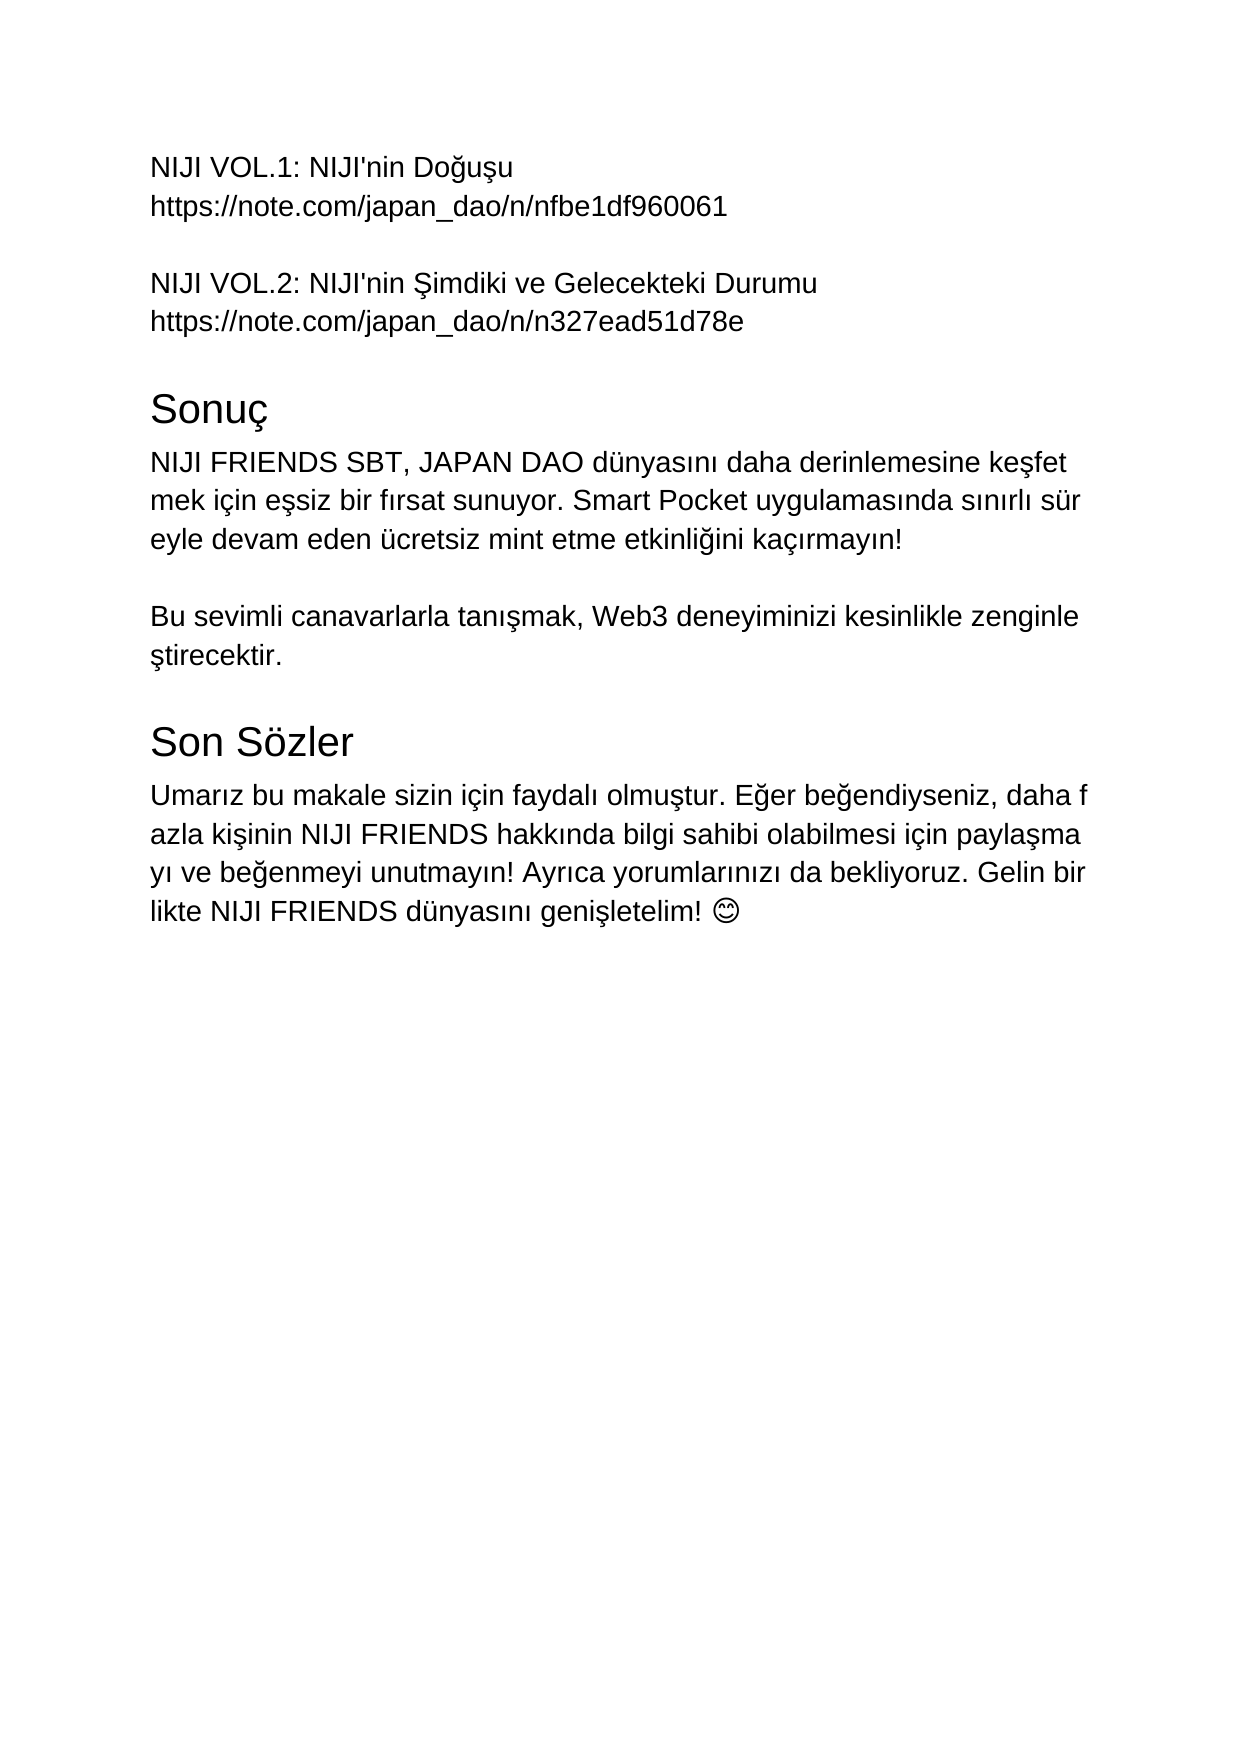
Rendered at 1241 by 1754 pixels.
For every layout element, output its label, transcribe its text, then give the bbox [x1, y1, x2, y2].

text Umarız bu makale sizin için faydalı olmuştur. Eğer beğendiyseniz, daha fazla kişinin NIJI FRIENDS hakkında bilgi sahibi olabilmesi için paylaşmayı ve beğenmeyi unutmayın! Ayrıca yorumlarınızı da bekliyoruz. Gelin birlikte NIJI FRIENDS dünyasını genişletelim! 😊 [150, 778, 1090, 927]
text NIJI FRIENDS SBT, JAPAN DAO dünyasını daha derinlemesine keşfetmek için eşsiz bir fırsat sunuyor. Smart Pocket uygulamasında sınırlı süreyle devam eden ücretsiz mint etme etkinliğini kaçırmayın! Bu sevimli canavarlarla tanışmak, Web3 deneyiminizi kesinlikle zenginleştirecektir. [150, 445, 1090, 671]
subtitle Sonuç [150, 384, 1090, 432]
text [150, 150, 1090, 338]
subtitle Son Sözler [150, 718, 1090, 766]
